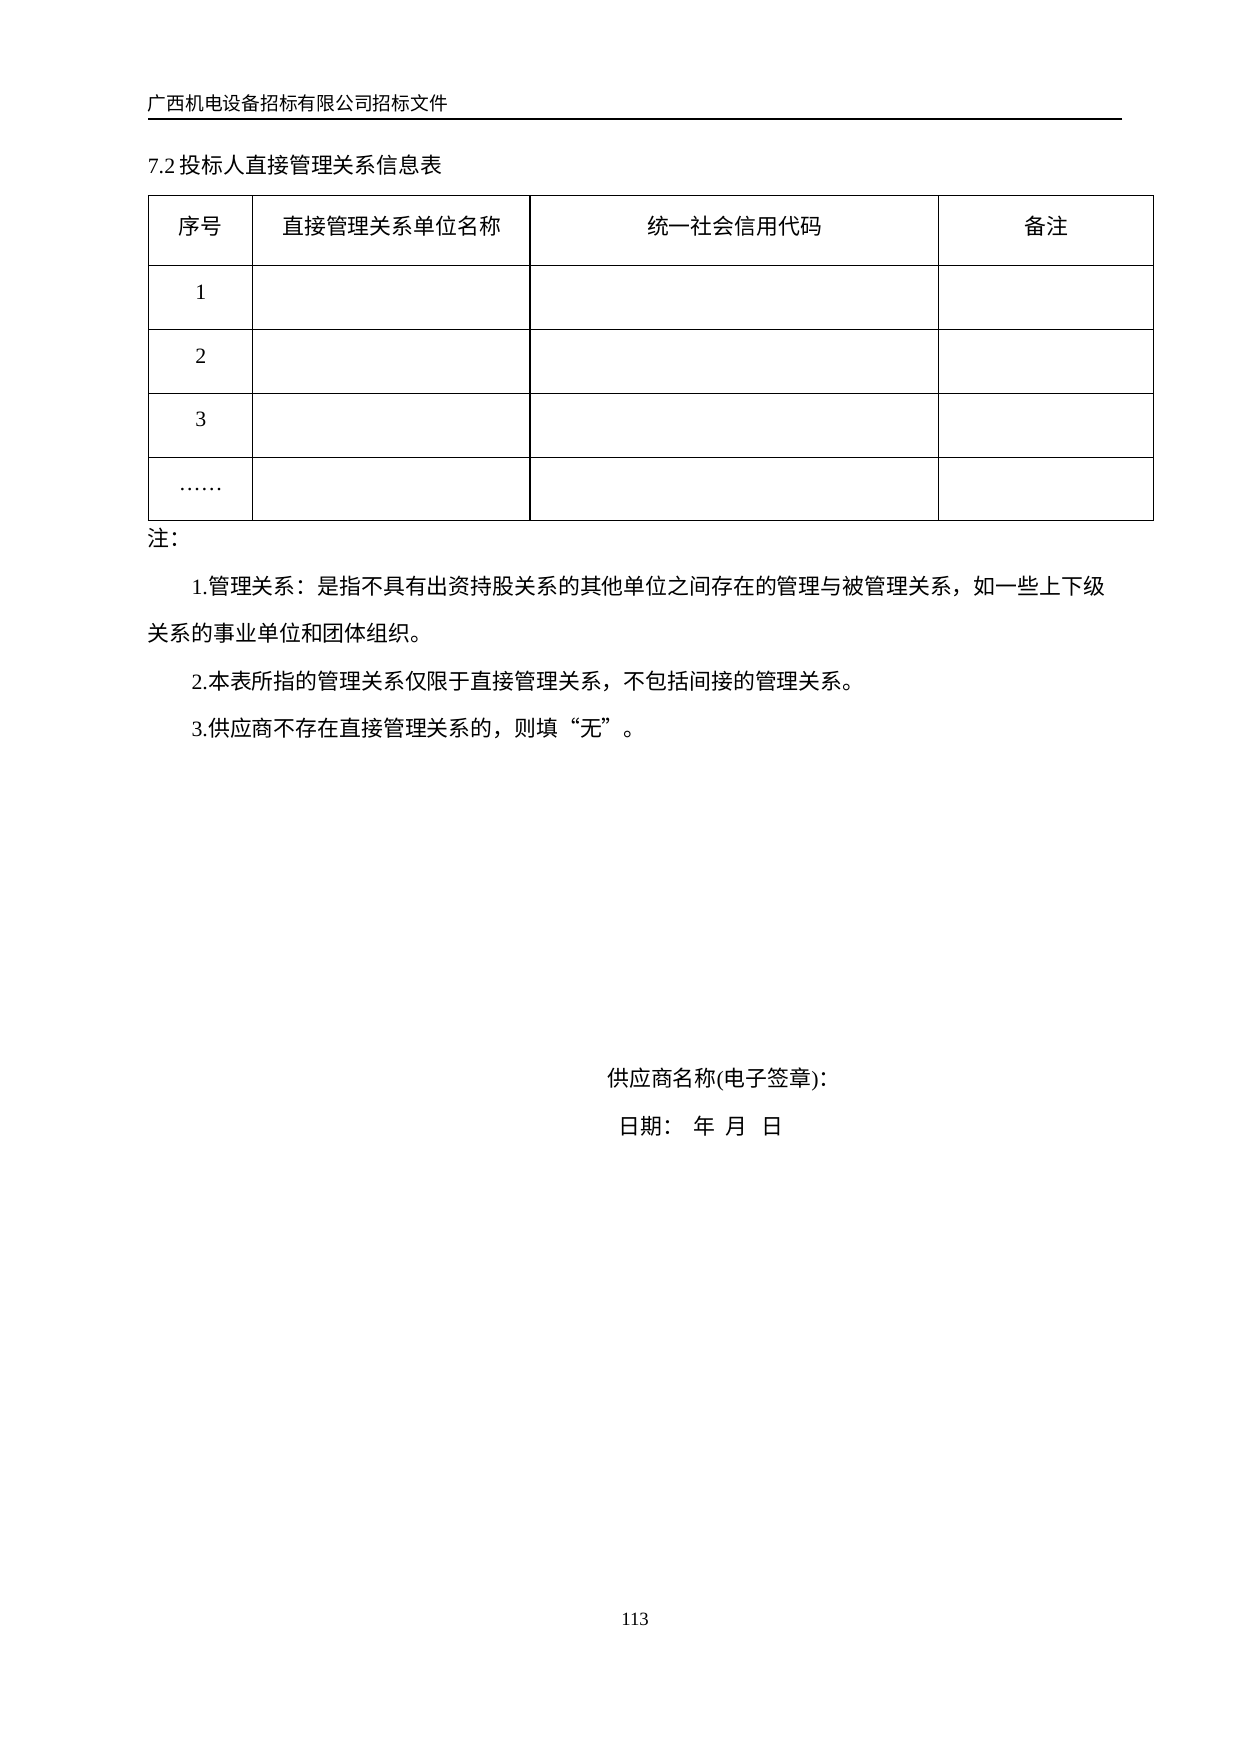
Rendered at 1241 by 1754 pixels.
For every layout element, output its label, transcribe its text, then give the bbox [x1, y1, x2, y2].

text 1.管理关系：是指不具有出资持股关系的其他单位之间存在的管理与被管理关系，如一些上下级关系的事业单位和团体组织。 [148, 569, 1122, 648]
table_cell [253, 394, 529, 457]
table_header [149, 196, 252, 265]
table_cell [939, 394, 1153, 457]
text 日期： 年 月 日 [148, 1109, 1122, 1141]
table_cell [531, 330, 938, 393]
text 供应商名称(电子签章)： [148, 1061, 1122, 1093]
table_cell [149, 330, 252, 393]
text 7.2投标人直接管理关系信息表 [148, 148, 1122, 179]
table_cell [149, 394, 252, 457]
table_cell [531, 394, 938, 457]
text 2.本表所指的管理关系仅限于直接管理关系，不包括间接的管理关系。 [148, 664, 1122, 696]
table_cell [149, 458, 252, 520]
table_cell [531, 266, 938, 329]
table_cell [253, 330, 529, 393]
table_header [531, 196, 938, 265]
text 注： [148, 521, 1122, 553]
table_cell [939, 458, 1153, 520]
text 3.供应商不存在直接管理关系的，则填“无”。 [148, 711, 1122, 743]
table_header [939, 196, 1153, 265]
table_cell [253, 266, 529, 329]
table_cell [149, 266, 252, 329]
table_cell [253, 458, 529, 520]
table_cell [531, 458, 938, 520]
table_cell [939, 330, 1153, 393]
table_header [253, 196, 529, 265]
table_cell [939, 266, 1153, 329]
